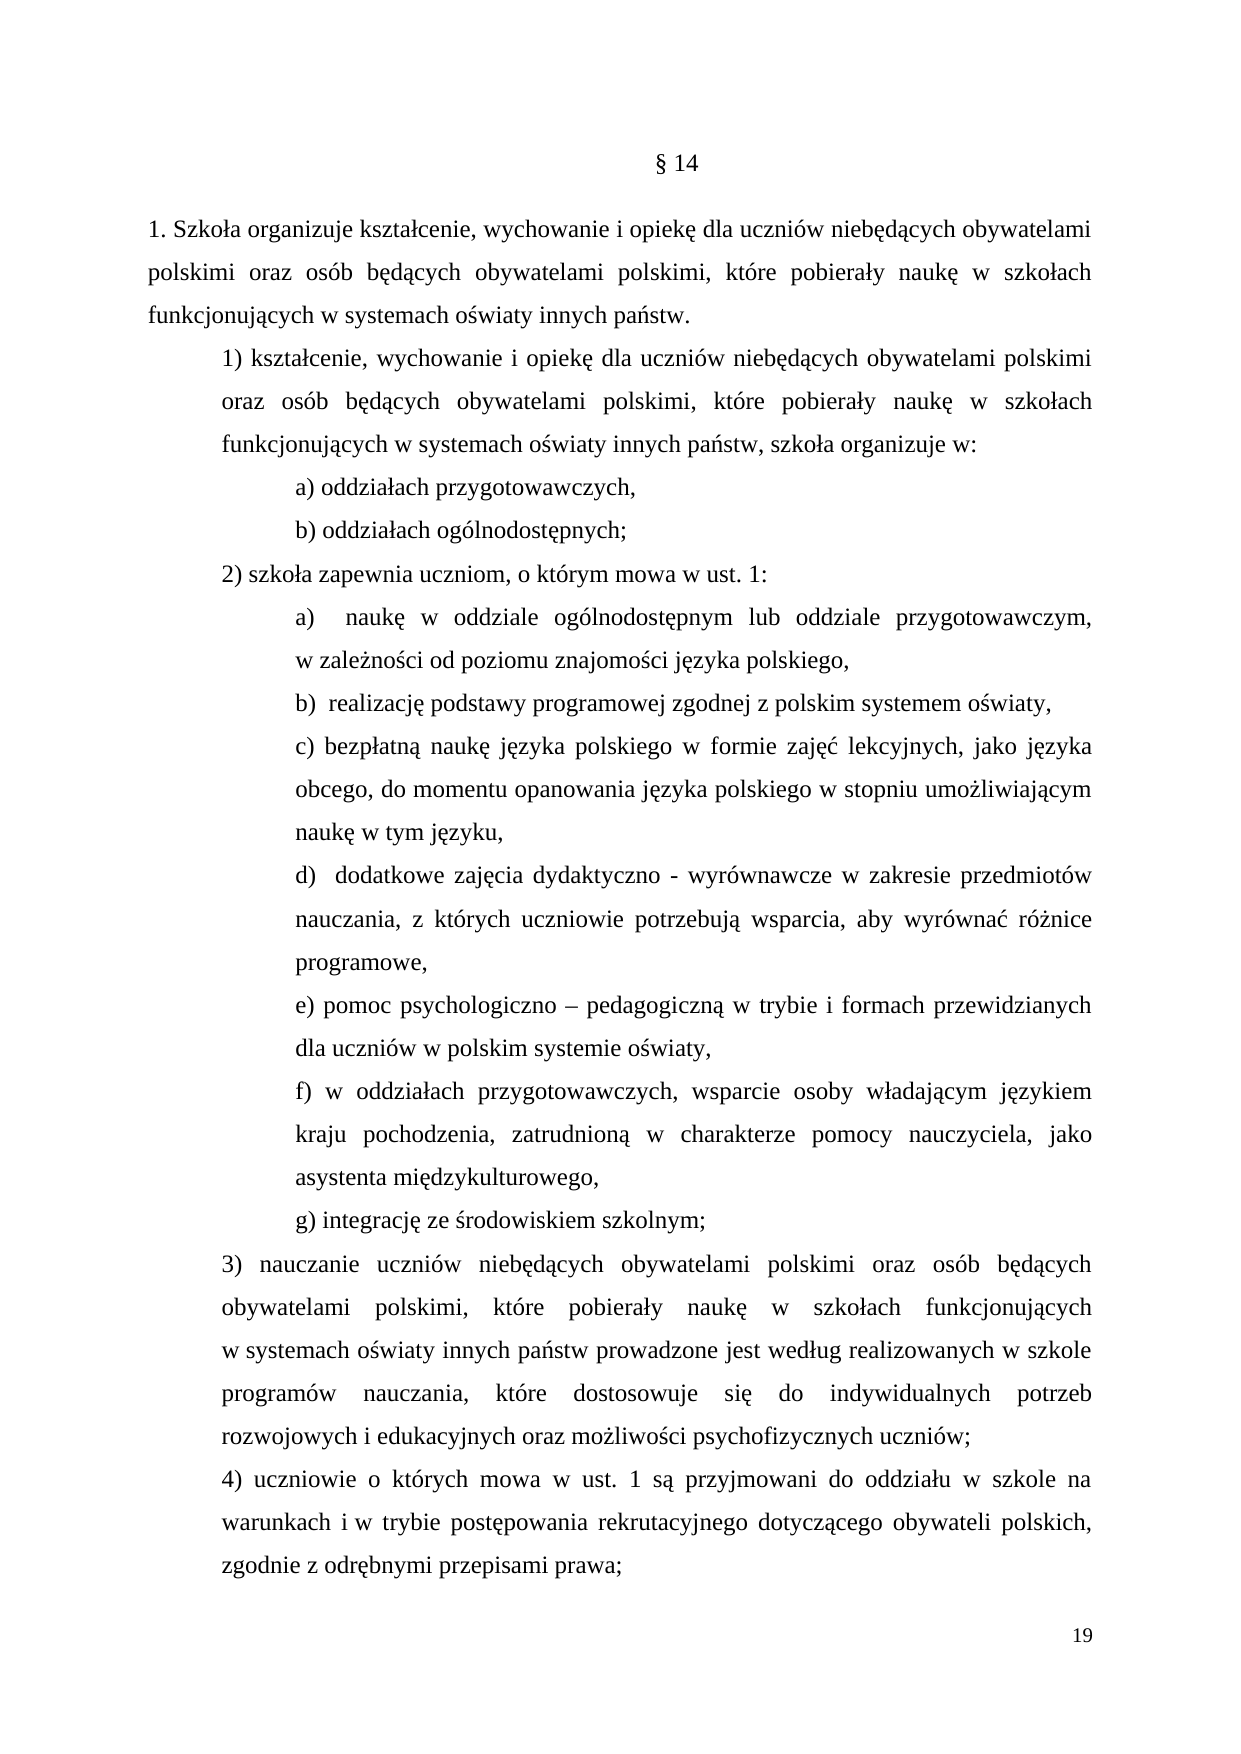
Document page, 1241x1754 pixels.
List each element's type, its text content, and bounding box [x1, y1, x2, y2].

text 1. Szkoła organizuje kształcenie, wychowanie i opiekę dla uczniów niebędących obywatelami polskimi oraz osób będących obywatelami polskimi, które pobierały naukę w szkołach funkcjonujących w systemach oświaty innych państw. [148, 214, 1093, 329]
text a) oddziałach przygotowawczych, [295, 472, 1093, 501]
text 3) nauczanie uczniów niebędących obywatelami polskimi oraz osób będących obywatelami polskimi, które pobierały naukę w szkołach funkcjonujących w systemach oświaty innych państw prowadzone jest według realizowanych w szkole programów nauczania, które dostosowuje się do indywidualnych potrzeb rozwojowych i edukacyjnych oraz możliwości psychofizycznych uczniów; [221, 1249, 1093, 1450]
text e) pomoc psychologiczno – pedagogiczną w trybie i formach przewidzianych dla uczniów w polskim systemie oświaty, [295, 990, 1093, 1062]
text § 14 [260, 148, 1093, 176]
text a) naukę w oddziale ogólnodostępnym lub oddziale przygotowawczym, w zależności od poziomu znajomości języka polskiego, [295, 602, 1093, 674]
text f) w oddziałach przygotowawczych, wsparcie osoby władającym językiem kraju pochodzenia, zatrudnioną w charakterze pomocy nauczyciela, jako asystenta międzykulturowego, [295, 1076, 1093, 1191]
text 2) szkoła zapewnia uczniom, o którym mowa w ust. 1: [221, 559, 1093, 587]
text d) dodatkowe zajęcia dydaktyczno - wyrównawcze w zakresie przedmiotów nauczania, z których uczniowie potrzebują wsparcia, aby wyrównać różnice programowe, [295, 861, 1093, 976]
text 4) uczniowie o których mowa w ust. 1 są przyjmowani do oddziału w szkole na warunkach i w trybie postępowania rekrutacyjnego dotyczącego obywateli polskich, zgodnie z odrębnymi przepisami prawa; [221, 1464, 1093, 1579]
text 1) kształcenie, wychowanie i opiekę dla uczniów niebędących obywatelami polskimi oraz osób będących obywatelami polskimi, które pobierały naukę w szkołach funkcjonujących w systemach oświaty innych państw, szkoła organizuje w: [221, 343, 1093, 458]
text c) bezpłatną naukę języka polskiego w formie zajęć lekcyjnych, jako języka obcego, do momentu opanowania języka polskiego w stopniu umożliwiającym naukę w tym języku, [295, 731, 1093, 846]
text b) oddziałach ogólnodostępnych; [295, 516, 1093, 544]
text b) realizację podstawy programowej zgodnej z polskim systemem oświaty, [295, 688, 1093, 717]
text g) integrację ze środowiskiem szkolnym; [295, 1206, 1093, 1234]
